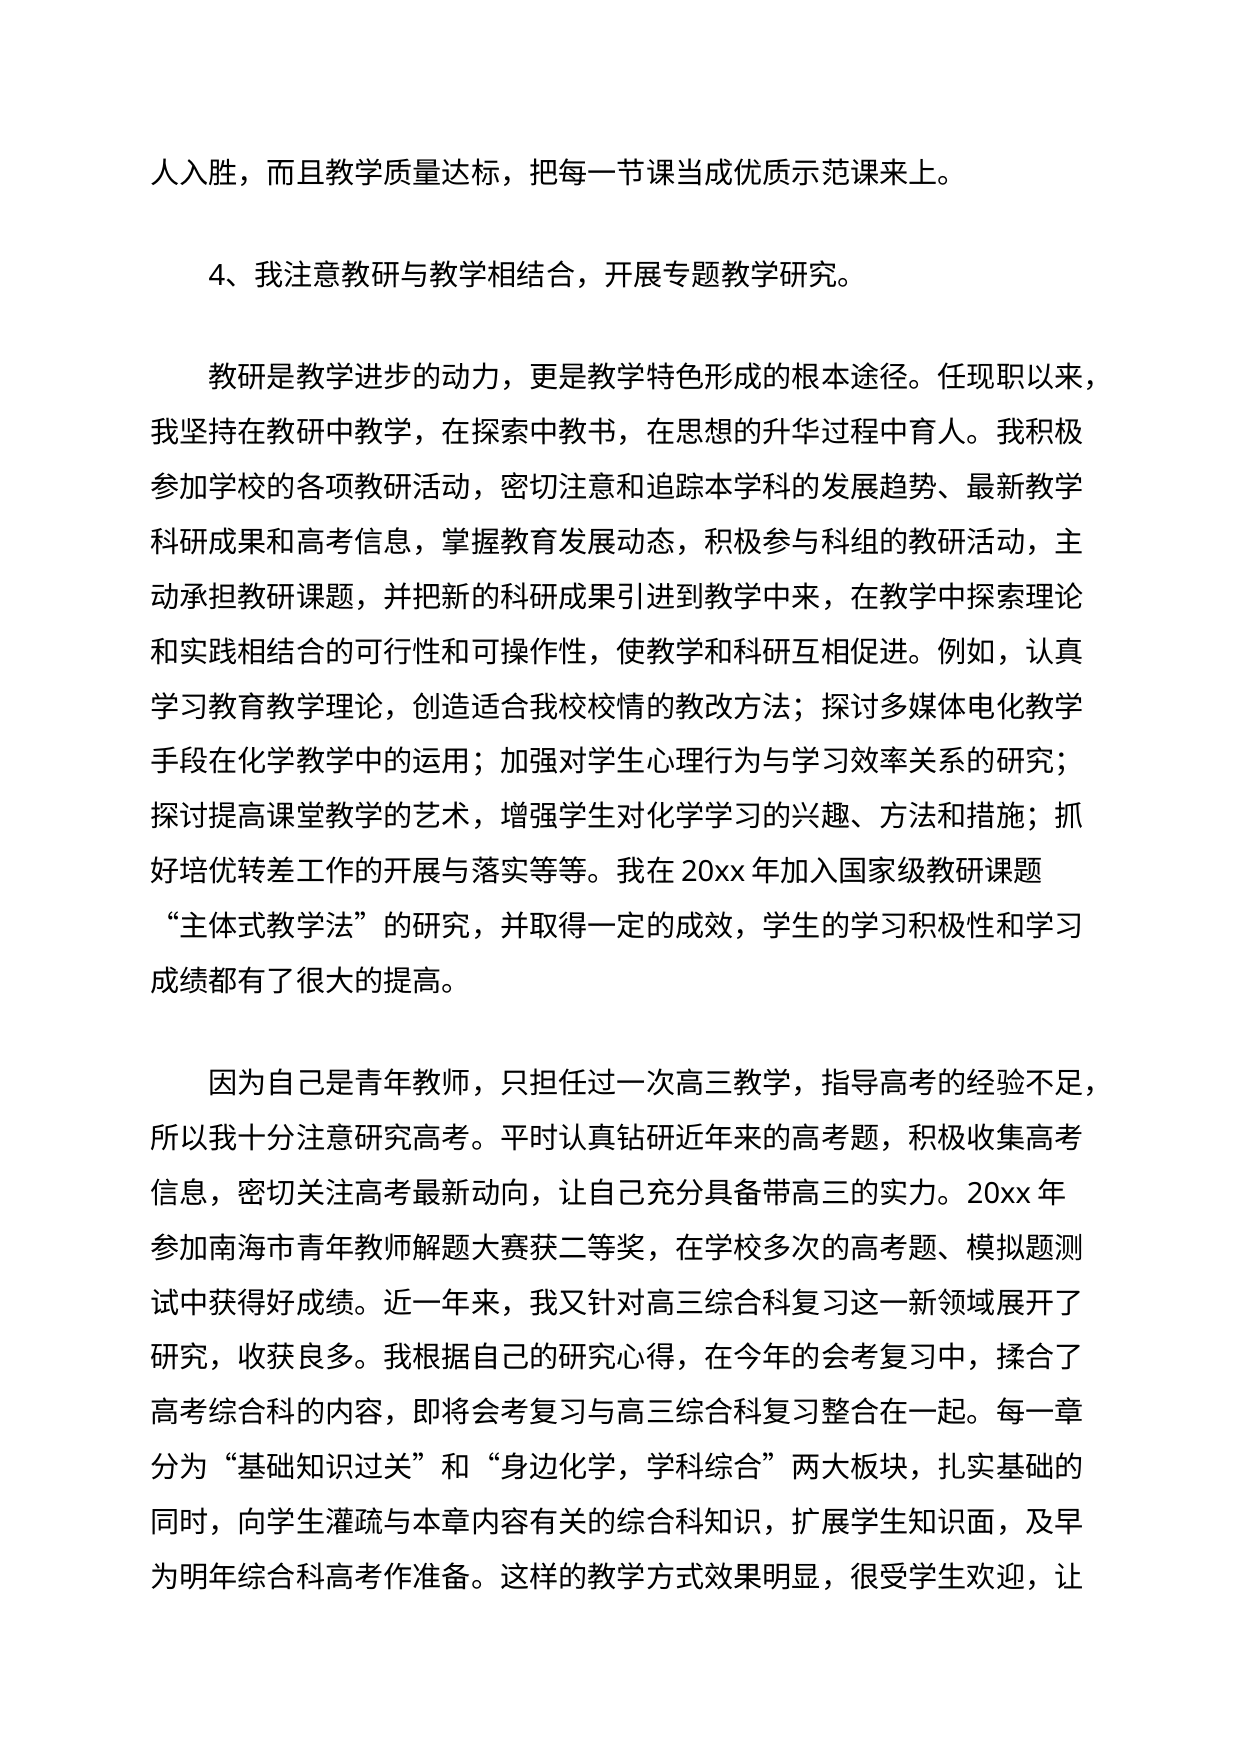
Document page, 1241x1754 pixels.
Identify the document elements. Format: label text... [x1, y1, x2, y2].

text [150, 1059, 1090, 1596]
text 4、我注意教研与教学相结合，开展专题教学研究。 [150, 252, 1090, 294]
text 教研是教学进步的动力，更是教学特色形成的根本途径。任现职以来，我坚持在教研中教学，在探索中教书，在思想的升华过程中育人。我积极参加学校的各项教研活动，密切注意和追踪本学科的发展趋势、最新教学科研成果和高考信息，掌握教育发展动态，积极参与科组的教研活动，主动承担教研课题，并把新的科研成果引进到教学中来，在教学中探索理论和实践相结合的可行性和可操作性，使教学和科研互相促进。例如，认真学习教育教学理论，创造适合我校校情的教改方法；探讨多媒体电化教学手段在化学教学中的运用；加强对学生心理行为与学习效率关系的研究；探讨提高课堂教学的艺术，增强学生对化学学习的兴趣、方法和措施；抓好培优转差工作的开展与落实等等。我在20xx年加入国家级教研课题“主体式教学法”的研究，并取得一定的成效，学生的学习积极性和学习成绩都有了很大的提高。 [150, 354, 1090, 1000]
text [150, 150, 1090, 192]
